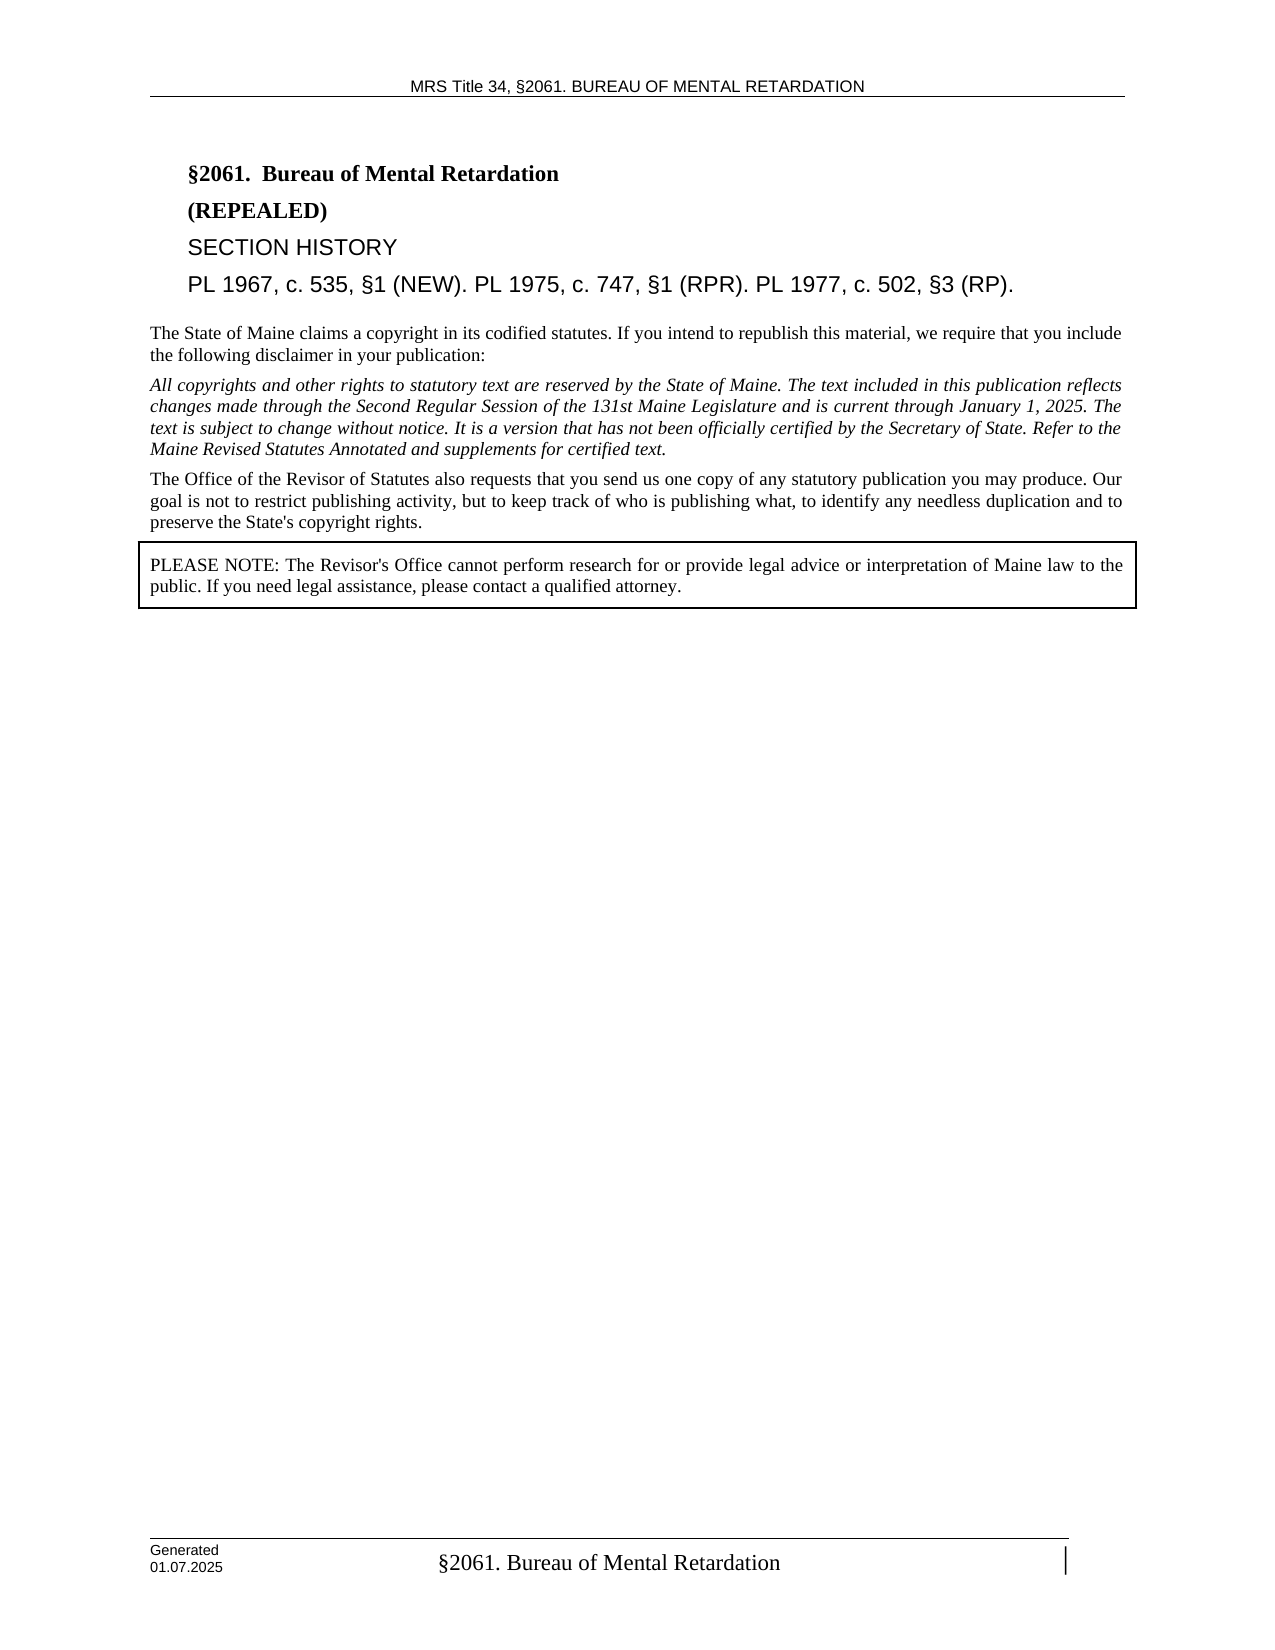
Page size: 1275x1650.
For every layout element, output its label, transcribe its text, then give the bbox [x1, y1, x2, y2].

text All copyrights and other rights to statutory text are reserved by the State of Maine. The text included in this publication reflects changes made through the Second Regular Session of the 131st Maine Legislature and is current through January 1, 2025 . The text is subject to change without notice. It is a version that has not been officially certified by the Secretary of State. Refer to the Maine Revised Statutes Annotated and supplements for certified text. [150, 373, 1125, 460]
text (REPEALED) [187, 197, 1125, 223]
text The Office of the Revisor of Statutes also requests that you send us one copy of any statutory publication you may produce. Our goal is not to restrict publishing activity, but to keep track of who is publishing what, to identify any needless duplication and to preserve the State's copyright rights. [150, 468, 1125, 533]
text SECTION HISTORY [187, 234, 1125, 260]
text PLEASE NOTE: The Revisor's Office cannot perform research for or provide legal advice or interpretation of Maine law to the public. If you need legal assistance, please contact a qualified attorney. [140, 543, 1135, 607]
text The State of Maine claims a copyright in its codified statutes. If you intend to republish this material, we require that you include the following disclaimer in your publication: [150, 322, 1125, 365]
text PL 1967, c. 535, §1 (NEW). PL 1975, c. 747, §1 (RPR). PL 1977, c. 502, §3 (RP). [187, 271, 1125, 297]
text §2061. Bureau of Mental Retardation [187, 160, 1125, 187]
